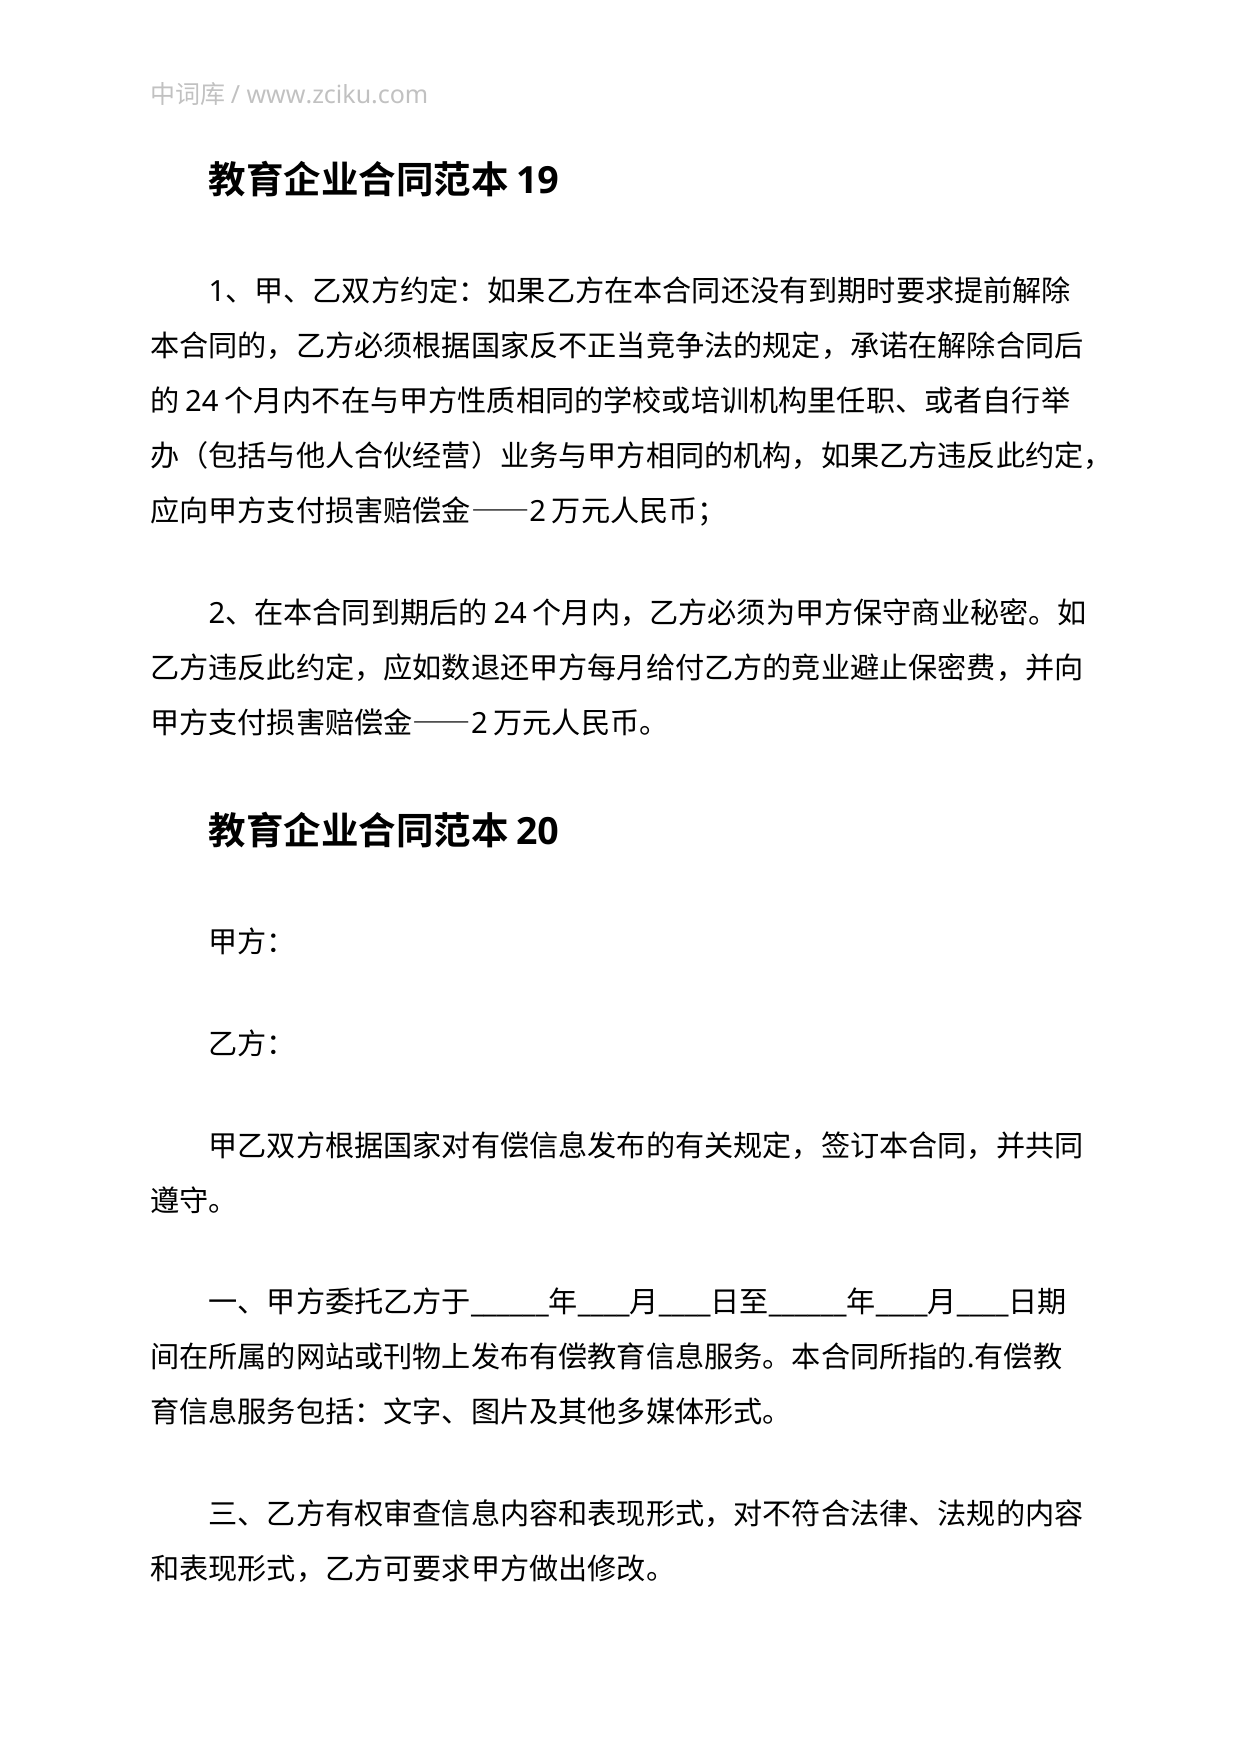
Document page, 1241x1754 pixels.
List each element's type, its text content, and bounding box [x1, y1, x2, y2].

text 一、甲方委托乙方于______年____月____日至______年____月____日期间在所属的网站或刊物上发布有偿教育信息服务。本合同所指的.有偿教育信息服务包括：文字、图片及其他多媒体形式。 [150, 1279, 1090, 1431]
text 1、甲、乙双方约定：如果乙方在本合同还没有到期时要求提前解除本合同的，乙方必须根据国家反不正当竞争法的规定，承诺在解除合同后的24个月内不在与甲方性质相同的学校或培训机构里任职、或者自行举办（包括与他人合伙经营）业务与甲方相同的机构，如果乙方违反此约定，应向甲方支付损害赔偿金——2万元人民币； [150, 268, 1090, 530]
text 乙方： [150, 1021, 1090, 1063]
text 甲乙双方根据国家对有偿信息发布的有关规定，签订本合同，并共同遵守。 [150, 1122, 1090, 1219]
text 三、乙方有权审查信息内容和表现形式，对不符合法律、法规的内容和表现形式，乙方可要求甲方做出修改。 [150, 1491, 1090, 1588]
text 甲方： [150, 919, 1090, 961]
text 教育企业合同范本20 [150, 801, 1090, 856]
text 2、在本合同到期后的24个月内，乙方必须为甲方保守商业秘密。如乙方违反此约定，应如数退还甲方每月给付乙方的竞业避止保密费，并向甲方支付损害赔偿金——2万元人民币。 [150, 589, 1090, 742]
text 教育企业合同范本19 [150, 150, 1090, 204]
